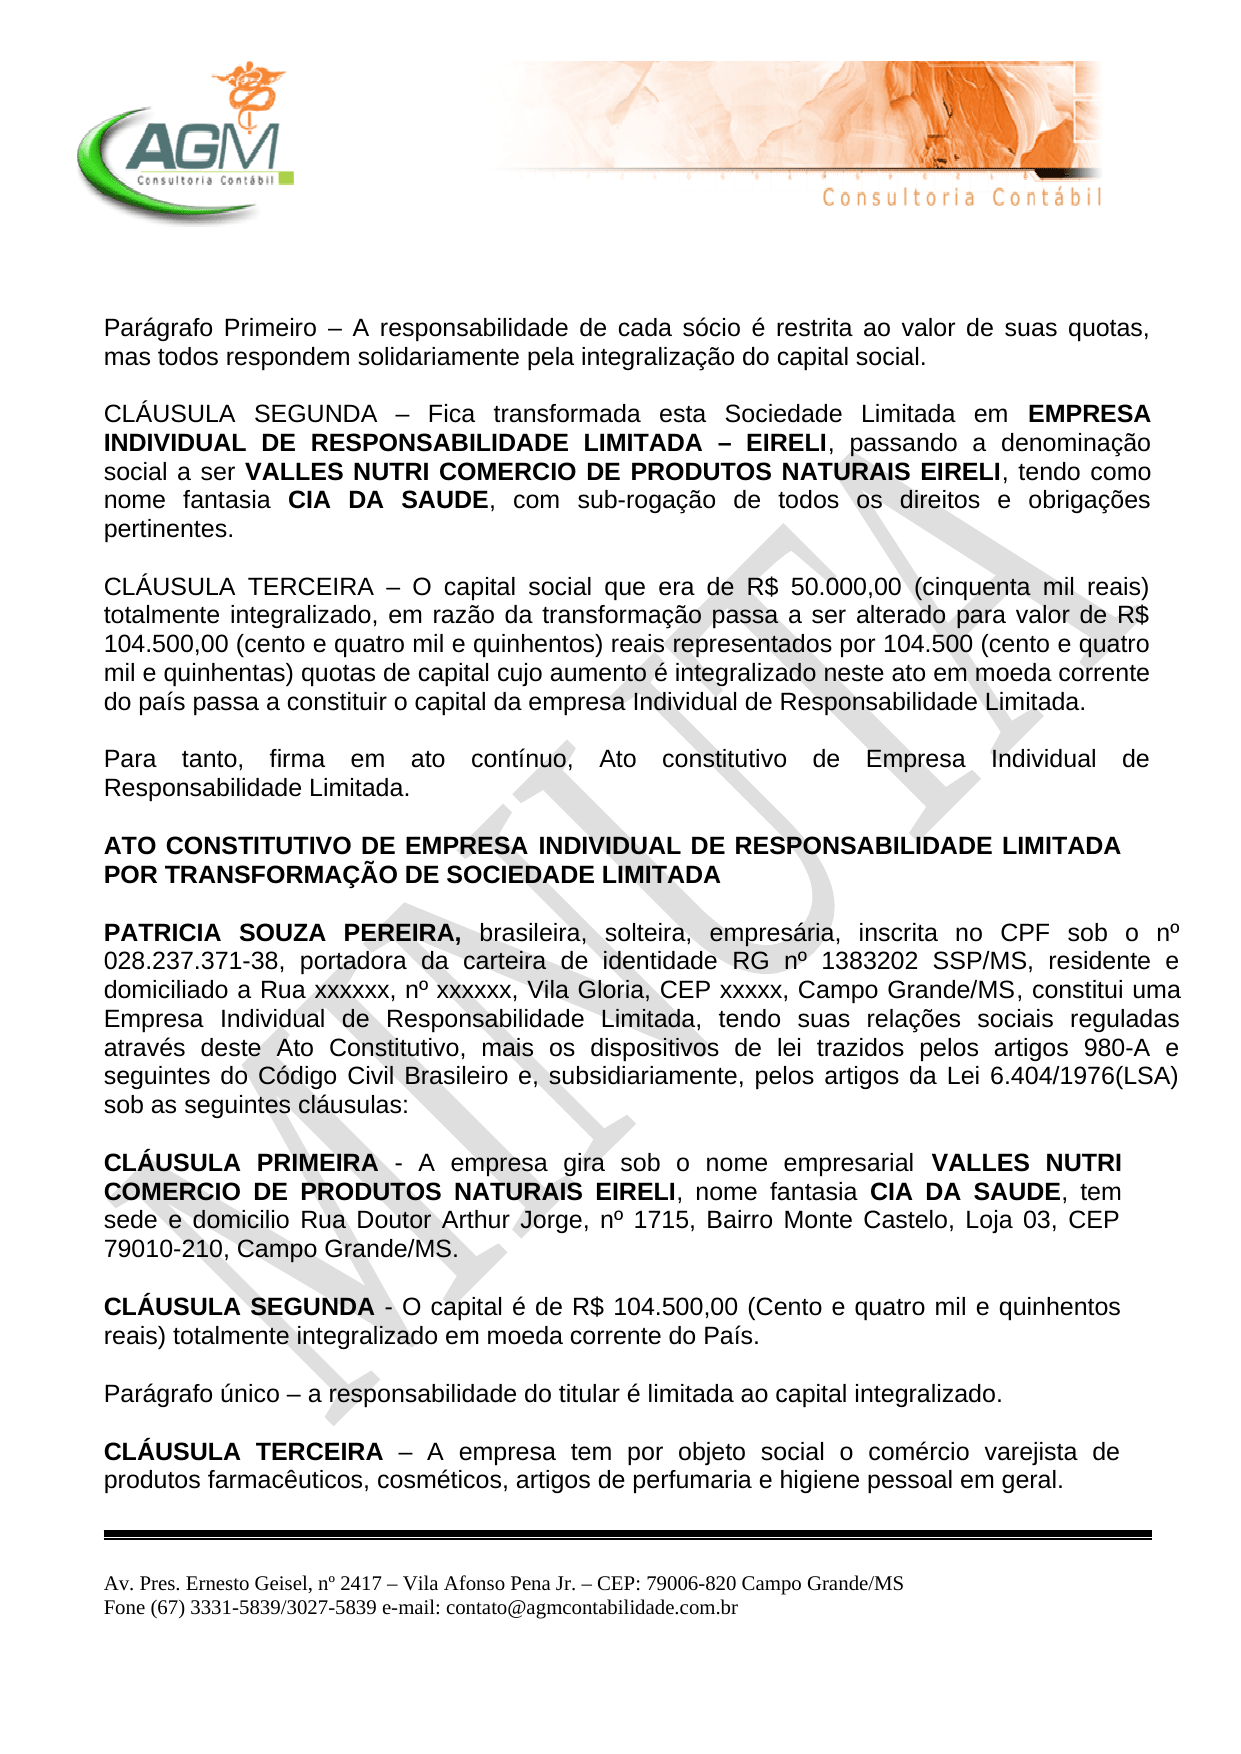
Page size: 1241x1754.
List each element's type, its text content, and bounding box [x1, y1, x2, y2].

text Parágrafo único – a responsabilidade do titular é limitada ao capital integralizado. [103, 1379, 1122, 1407]
text CLÁUSULA PRIMEIRA - A empresa gira sob o nome empresarial VALLES NUTRI COMERCIO DE PRODUTOS NATURAIS EIRELI, nome fantasia CIA DA SAUDE, tem sede e domicilio Rua Doutor Arthur Jorge, nº 1715, Bairro Monte Castelo, Loja 03, CEP 79010-210, Campo Grande/MS. [103, 1148, 1122, 1263]
picture [66, 61, 1115, 227]
text ATO CONSTITUTIVO DE EMPRESA INDIVIDUAL DE RESPONSABILIDADE LIMITADA POR TRANSFORMAÇÃO DE SOCIEDADE LIMITADA [103, 831, 1122, 888]
text CLÁUSULA TERCEIRA – A empresa tem por objeto social o comércio varejista de produtos farmacêuticos, cosméticos, artigos de perfumaria e higiene pessoal em geral. [103, 1437, 1122, 1494]
text Para tanto, firma em ato contínuo, Ato constitutivo de Empresa Individual de Responsabilidade Limitada. [103, 744, 1152, 802]
text PATRICIA SOUZA PEREIRA, brasileira, solteira, empresária, inscrita no CPF sob o nº 028.237.371-38, portadora da carteira de identidade RG nº 1383202 SSP/MS, residente e domiciliado a Rua xxxxxx, nº xxxxxx, Vila Gloria, CEP xxxxx, Campo Grande/MS, constitui uma Empresa Individual de Responsabilidade Limitada, tendo suas relações sociais reguladas através deste Ato Constitutivo, mais os dispositivos de lei trazidos pelos artigos 980-A e seguintes do Código Civil Brasileiro e, subsidiariamente, pelos artigos da Lei 6.404/1976(LSA) sob as seguintes cláusulas: [103, 917, 1181, 1119]
text CLÁUSULA SEGUNDA - O capital é de R$ 104.500,00 (Cento e quatro mil e quinhentos reais) totalmente integralizado em moeda corrente do País. [103, 1292, 1122, 1349]
text Parágrafo Primeiro – A responsabilidade de cada sócio é restrita ao valor de suas quotas, mas todos respondem solidariamente pela integralização do capital social. [103, 313, 1152, 370]
text CLÁUSULA SEGUNDA – Fica transformada esta Sociedade Limitada em EMPRESA INDIVIDUAL DE RESPONSABILIDADE LIMITADA – EIRELI, passando a denominação social a ser VALLES NUTRI COMERCIO DE PRODUTOS NATURAIS EIRELI, tendo como nome fantasia CIA DA SAUDE, com sub-rogação de todos os direitos e obrigações pertinentes. [103, 399, 1152, 543]
text CLÁUSULA TERCEIRA – O capital social que era de R$ 50.000,00 (cinquenta mil reais) totalmente integralizado, em razão da transformação passa a ser alterado para valor de R$ 104.500,00 (cento e quatro mil e quinhentos) reais representados por 104.500 (cento e quatro mil e quinhentas) quotas de capital cujo aumento é integralizado neste ato em moeda corrente do país passa a constituir o capital da empresa Individual de Responsabilidade Limitada. [103, 572, 1152, 715]
